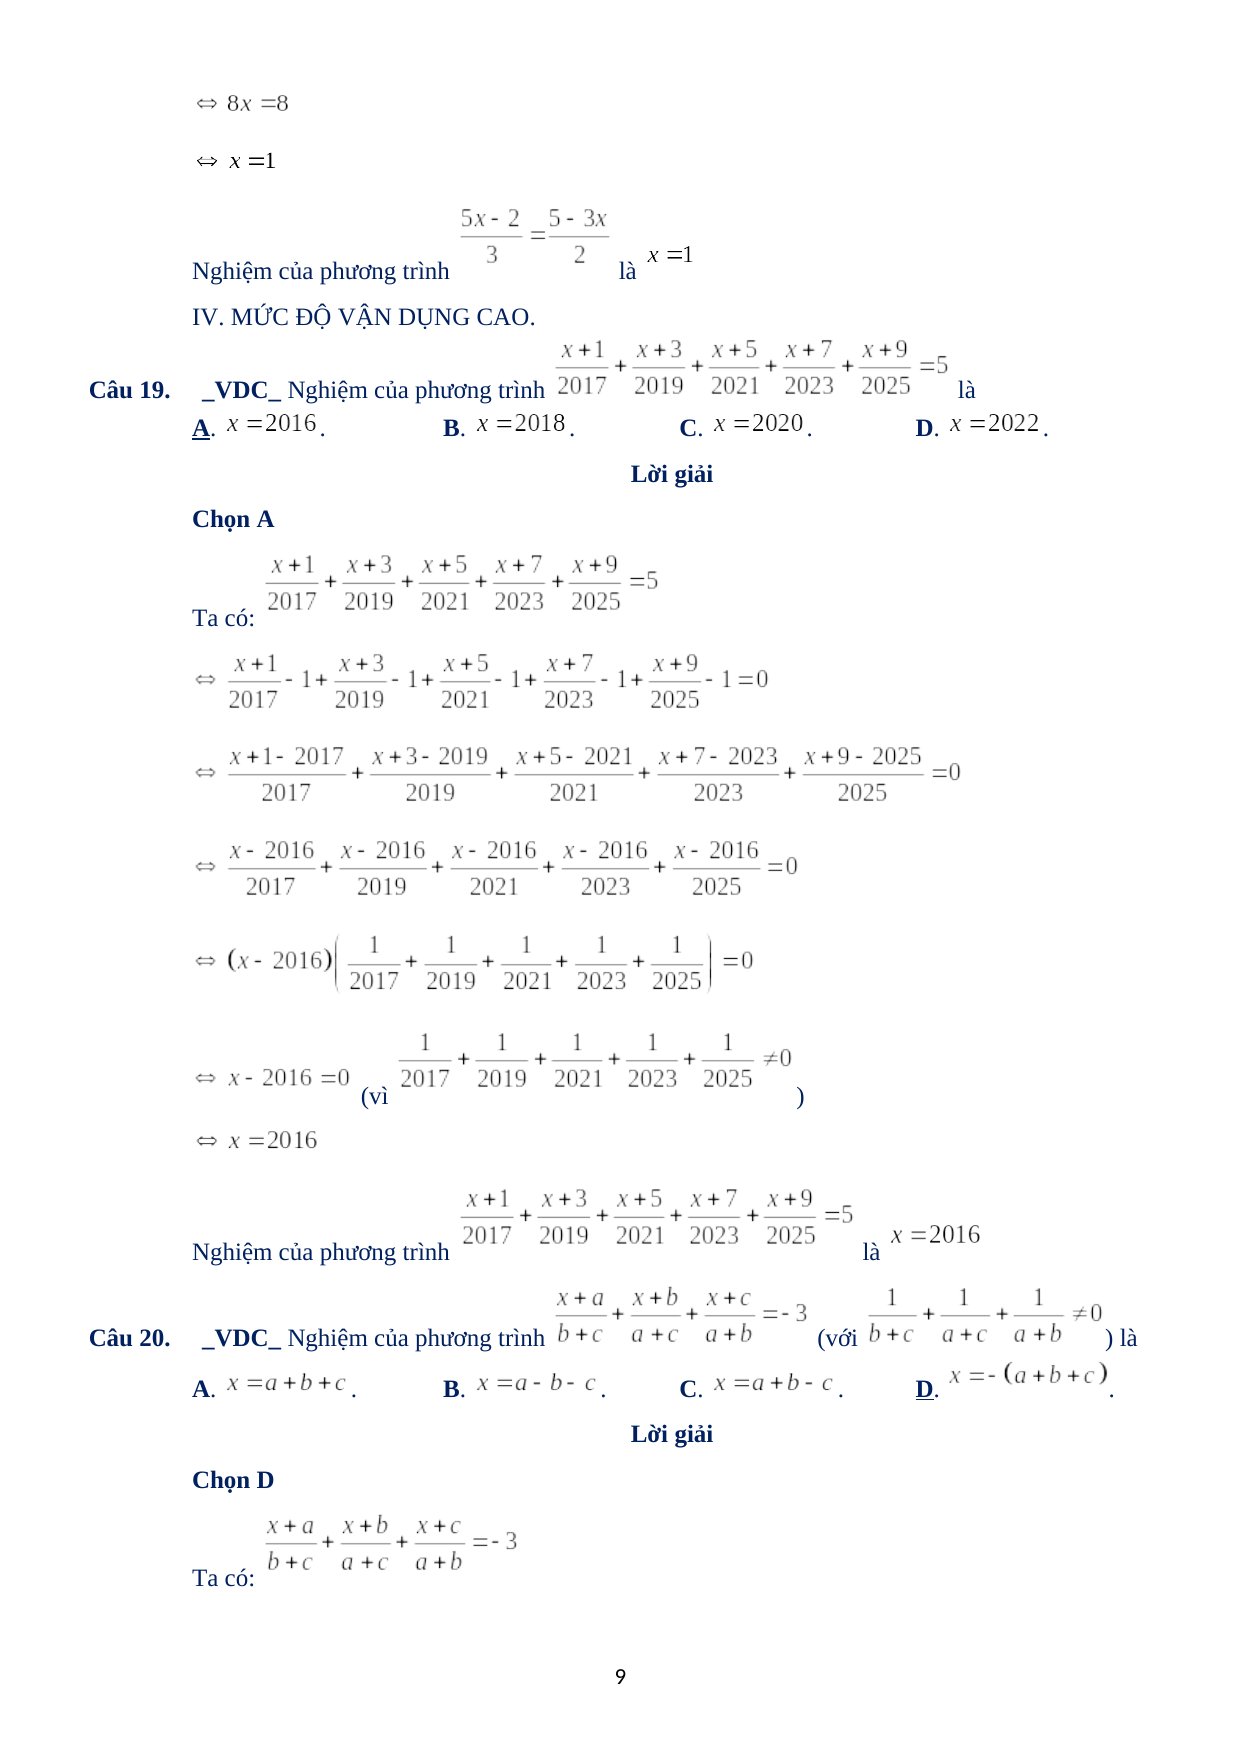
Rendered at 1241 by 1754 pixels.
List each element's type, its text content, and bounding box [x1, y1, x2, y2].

text A. . B. . C. . D. . [192, 409, 1152, 442]
text Lời giải [192, 1419, 1152, 1448]
list Câu 19. _VDC_ Nghiệm của phương trình là [88, 335, 1152, 404]
text Ta có: [192, 1510, 1152, 1592]
text Nghiệm của phương trình là [192, 203, 1152, 285]
list Câu 20. _VDC_ Nghiệm của phương trình (với ) là [88, 1283, 1152, 1352]
text Nghiệm của phương trình là [192, 1184, 1152, 1266]
text (vì ) [192, 1028, 1152, 1110]
text Chọn D [192, 1465, 1152, 1493]
text Ta có: [192, 550, 1152, 632]
text Lời giải [192, 459, 1152, 488]
text A. . B. . C. . D. . [192, 1356, 1152, 1402]
list IV. MỨC ĐỘ VẬN DỤNG CAO. [192, 302, 1152, 331]
text Chọn A [192, 504, 1152, 533]
